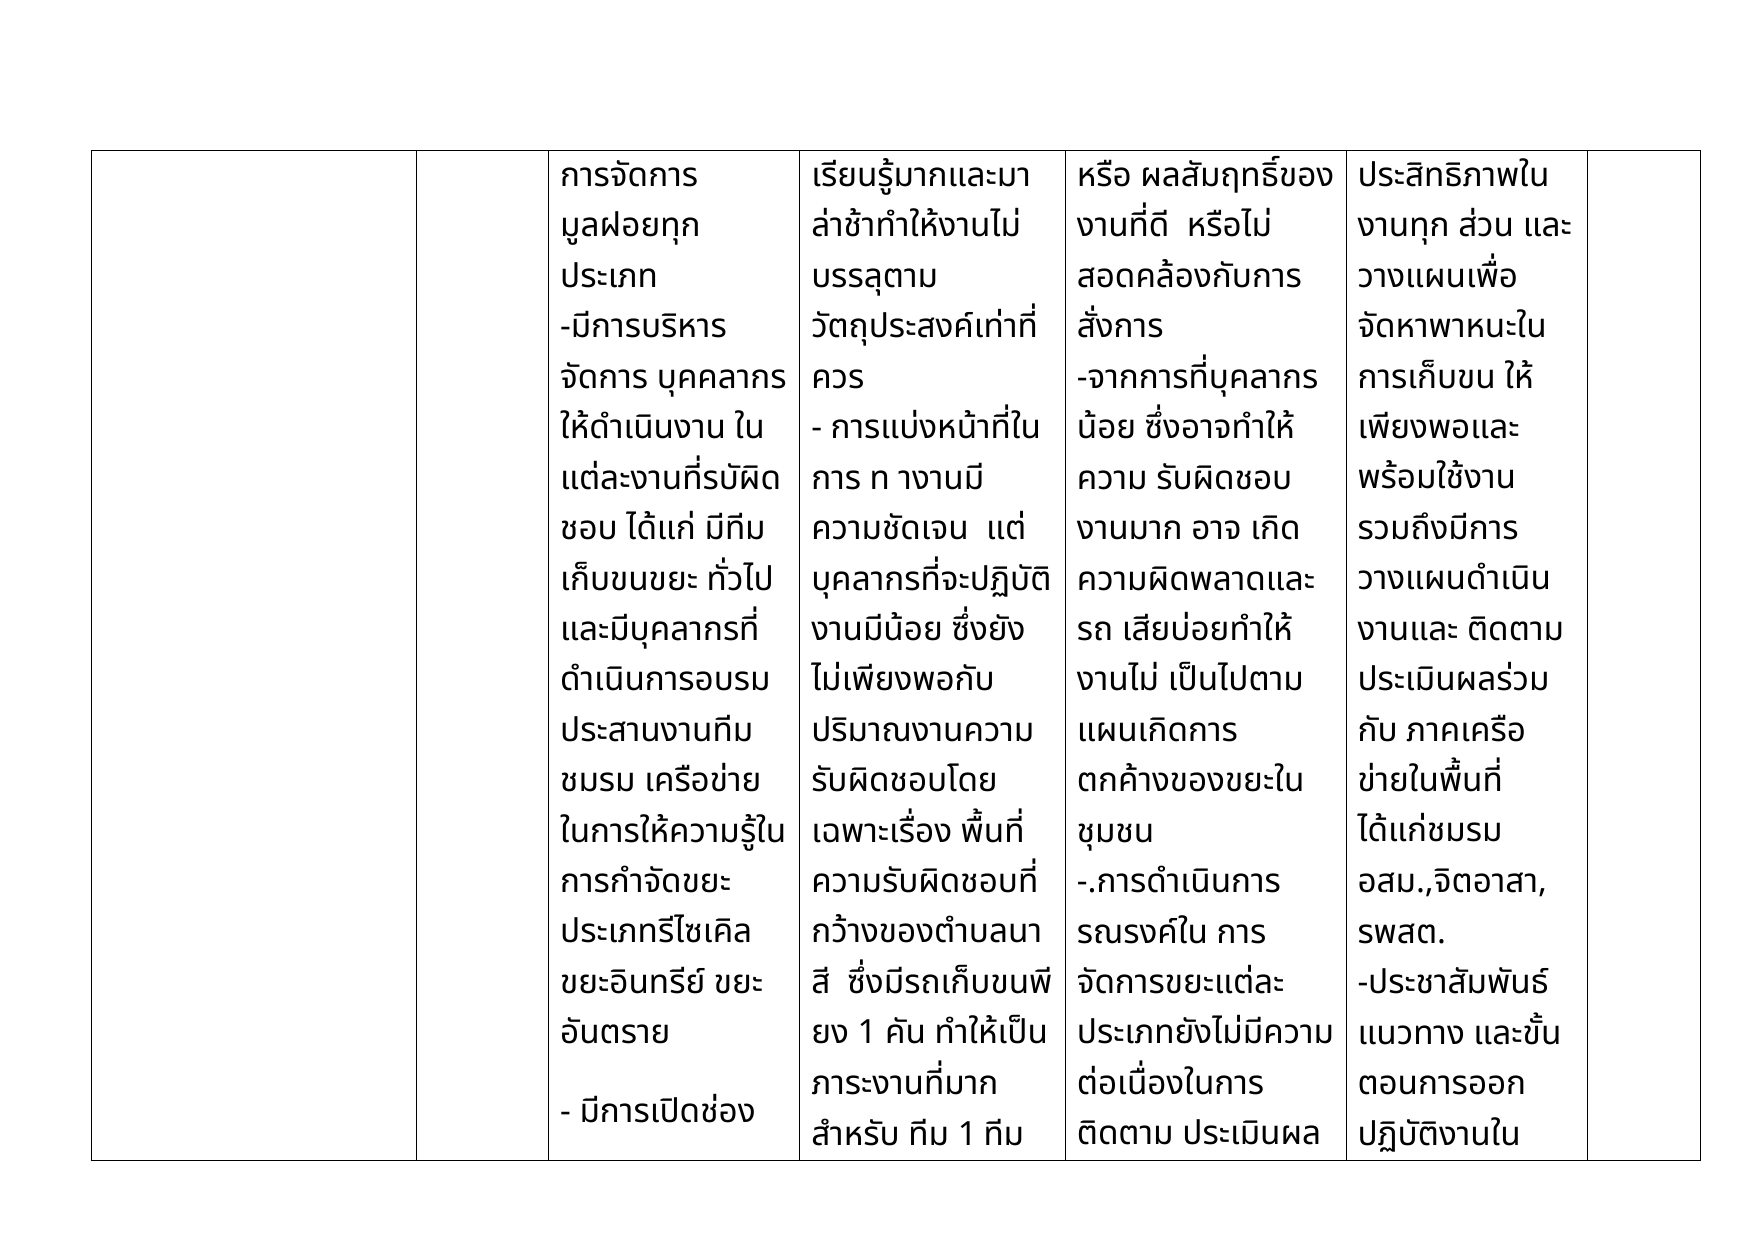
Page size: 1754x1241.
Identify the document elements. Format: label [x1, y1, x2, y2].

table_cell [549, 151, 799, 1160]
table_cell [1588, 151, 1700, 1160]
table_cell [1347, 151, 1587, 1160]
table_cell [800, 151, 1065, 1160]
table_cell [1066, 151, 1346, 1160]
table_cell [92, 151, 416, 1160]
table_cell [417, 151, 548, 1160]
